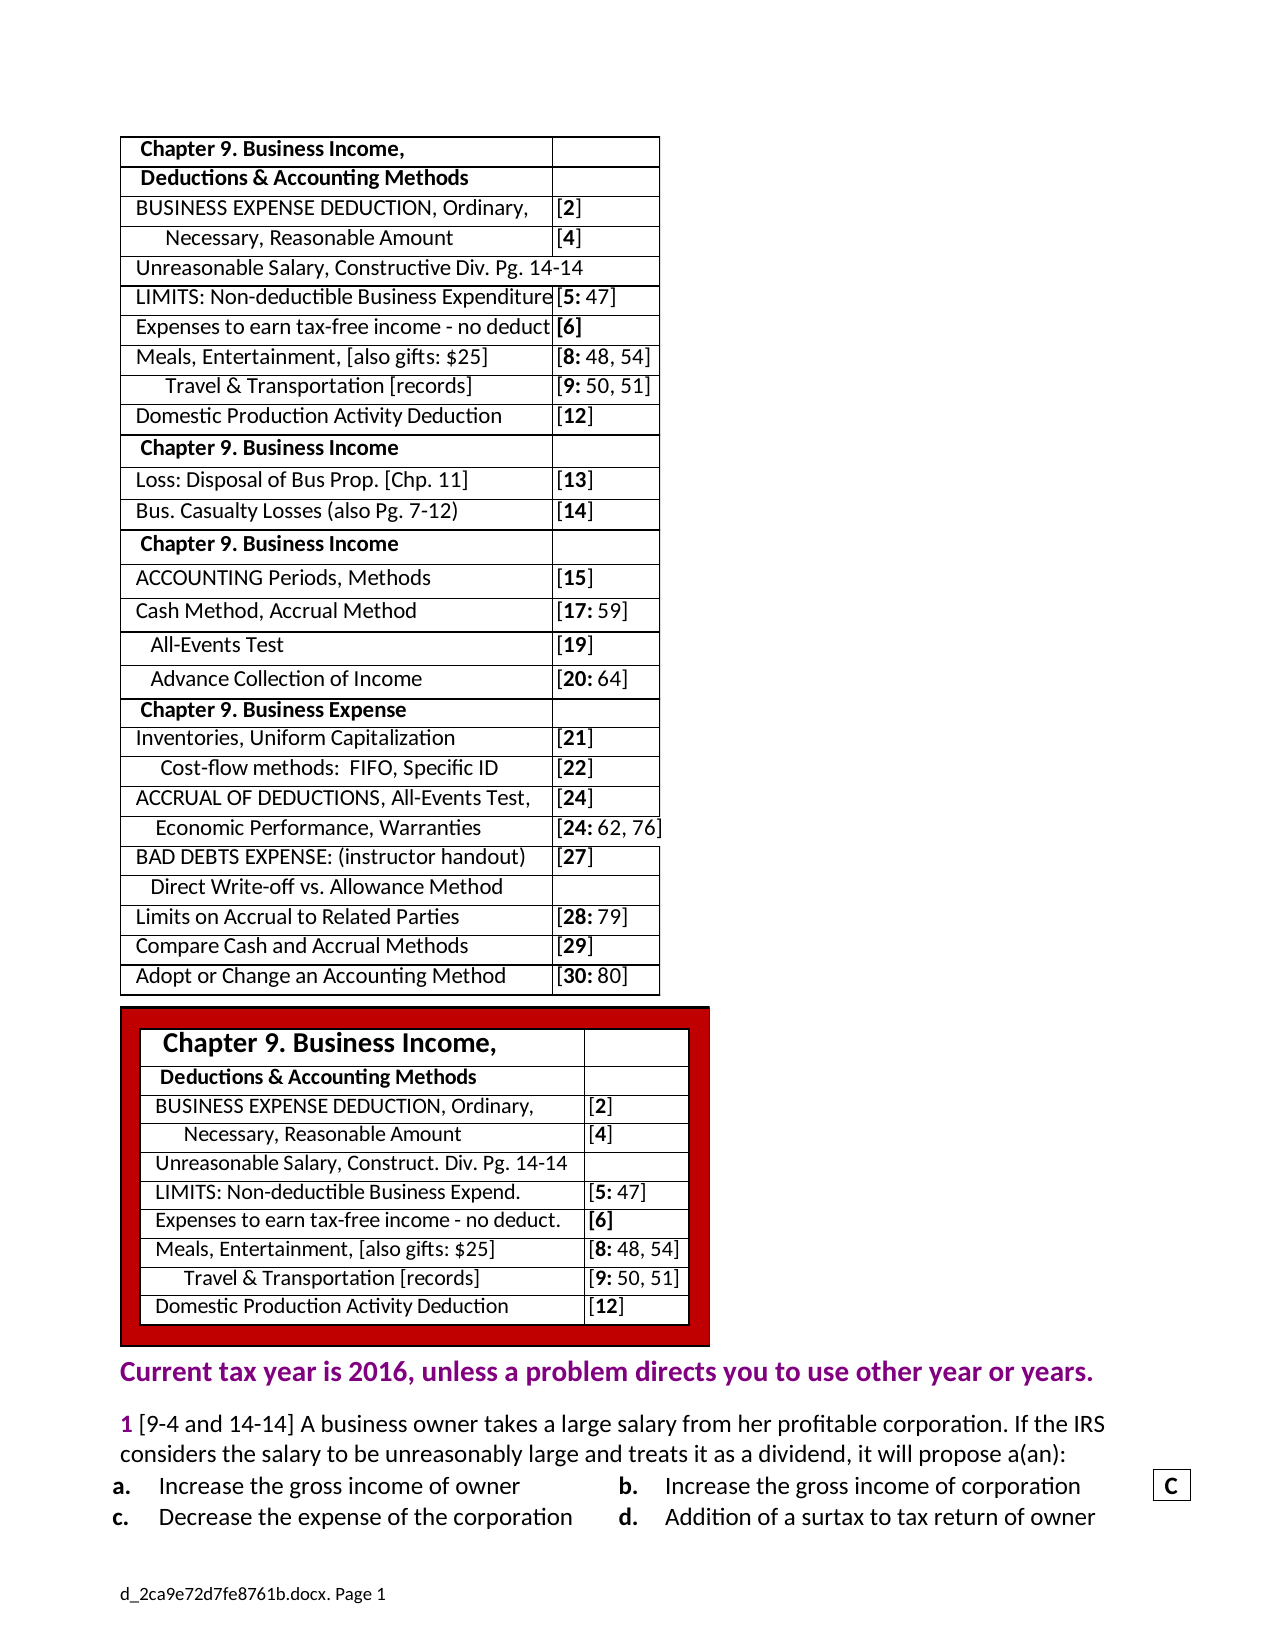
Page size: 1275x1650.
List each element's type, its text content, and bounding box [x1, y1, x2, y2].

table_header Increase the gross income of owner [148, 1469, 607, 1500]
text [9-4 and 14-14] A business owner takes a large salary from her profitable corporation. If the IRS considers the salary to be unreasonably large and treats it as a dividend, it will propose a(an): [120, 1408, 1155, 1469]
table_cell Decrease the expense of the corporation [148, 1500, 607, 1532]
table_header a. [101, 1469, 147, 1500]
table_header Increase the gross income of corporation [654, 1469, 1153, 1500]
table_header b. [607, 1469, 654, 1500]
table_cell Addition of a surtax to tax return of owner [654, 1500, 1153, 1532]
table_cell c. [101, 1500, 147, 1532]
text Current tax year is 2016, unless a problem directs you to use other year or years. [120, 1353, 1155, 1389]
table_header C [1154, 1470, 1190, 1500]
table_cell d. [607, 1500, 654, 1532]
